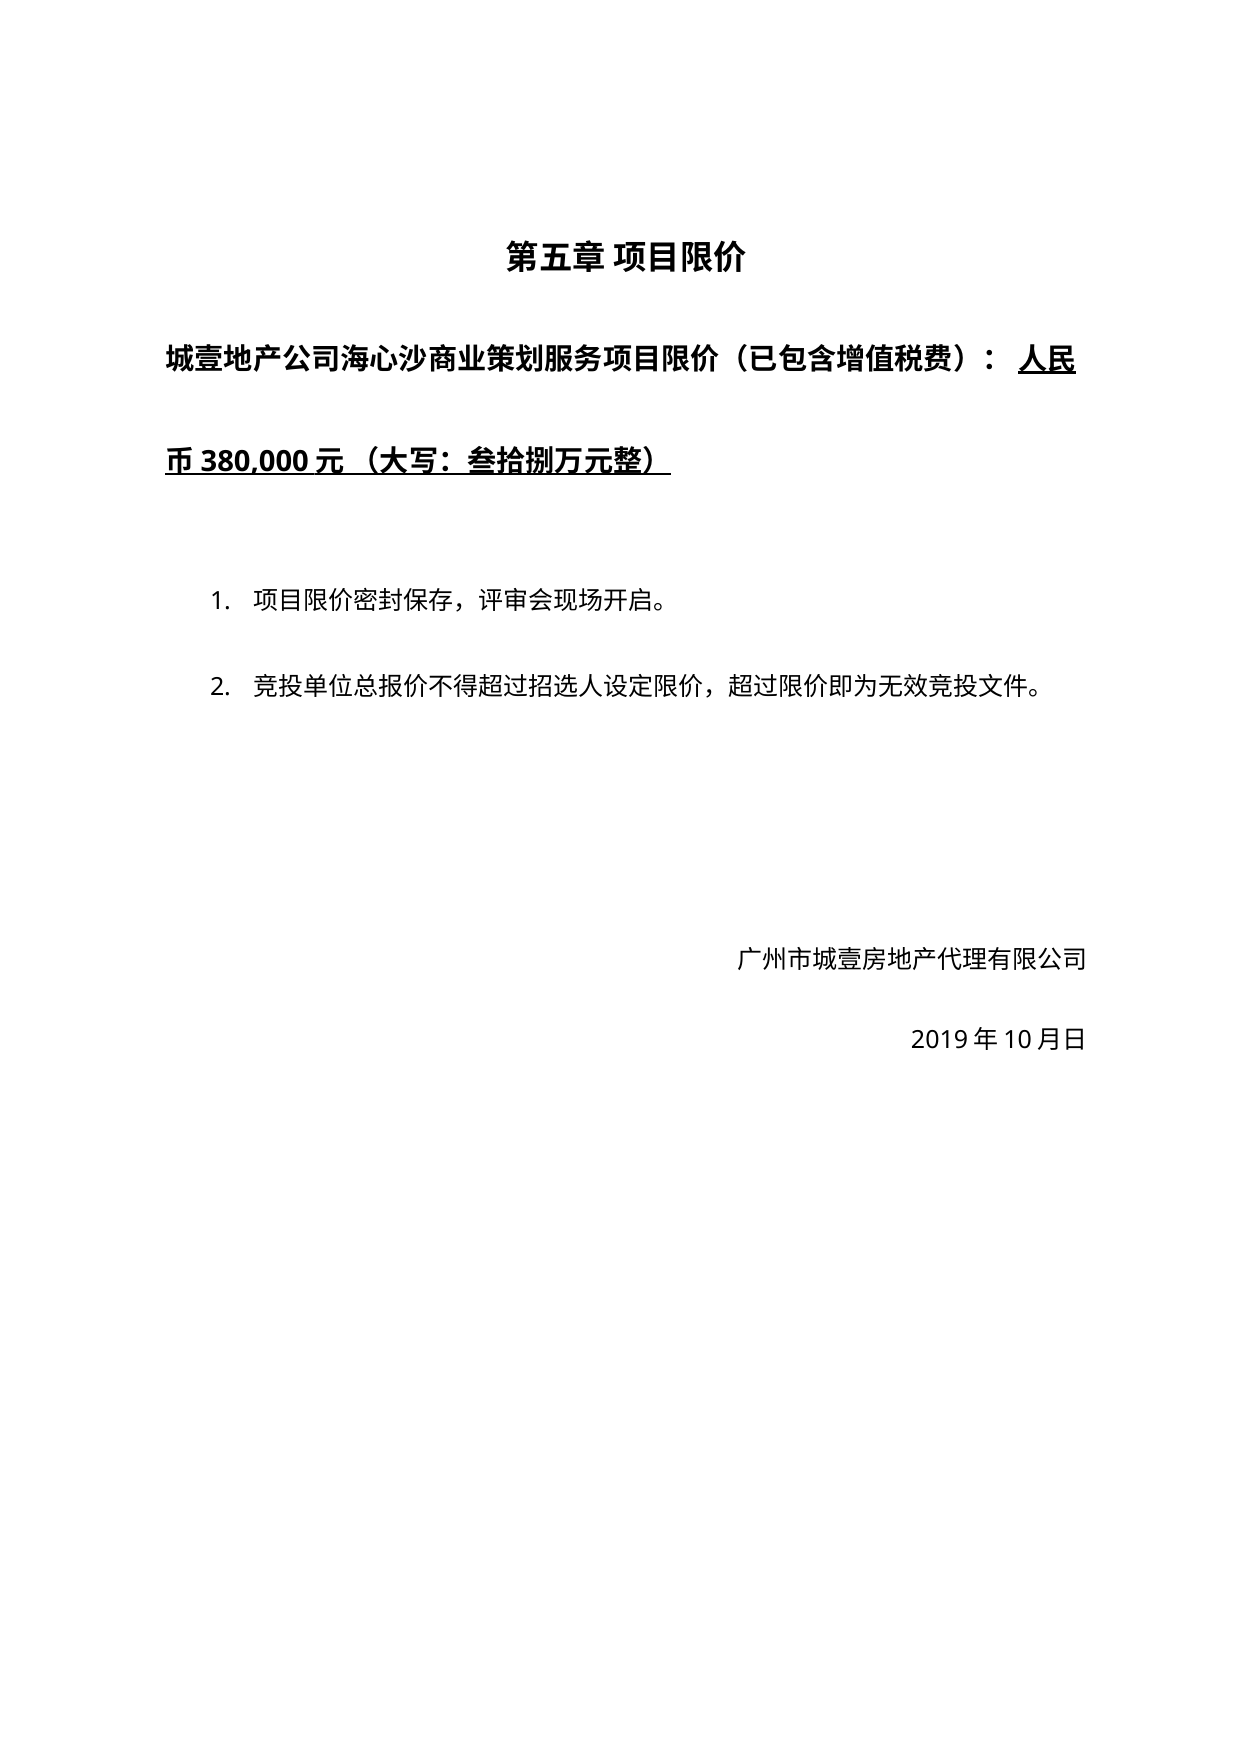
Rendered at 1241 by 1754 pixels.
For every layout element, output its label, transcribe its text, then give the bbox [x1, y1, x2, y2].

list 项目限价密封保存，评审会现场开启。 [165, 564, 1087, 632]
text 第五章 项目限价 [165, 221, 1087, 288]
text 城壹地产公司海心沙商业策划服务项目限价（已包含增值税费）： 人民币380,000元 （大写：叁拾捌万元整） [165, 322, 1087, 492]
list 竞投单位总报价不得超过招选人设定限价，超过限价即为无效竞投文件。 [165, 650, 1087, 718]
text 广州市城壹房地产代理有限公司 [165, 923, 1087, 991]
text 2019年10月日 [165, 1004, 1087, 1072]
